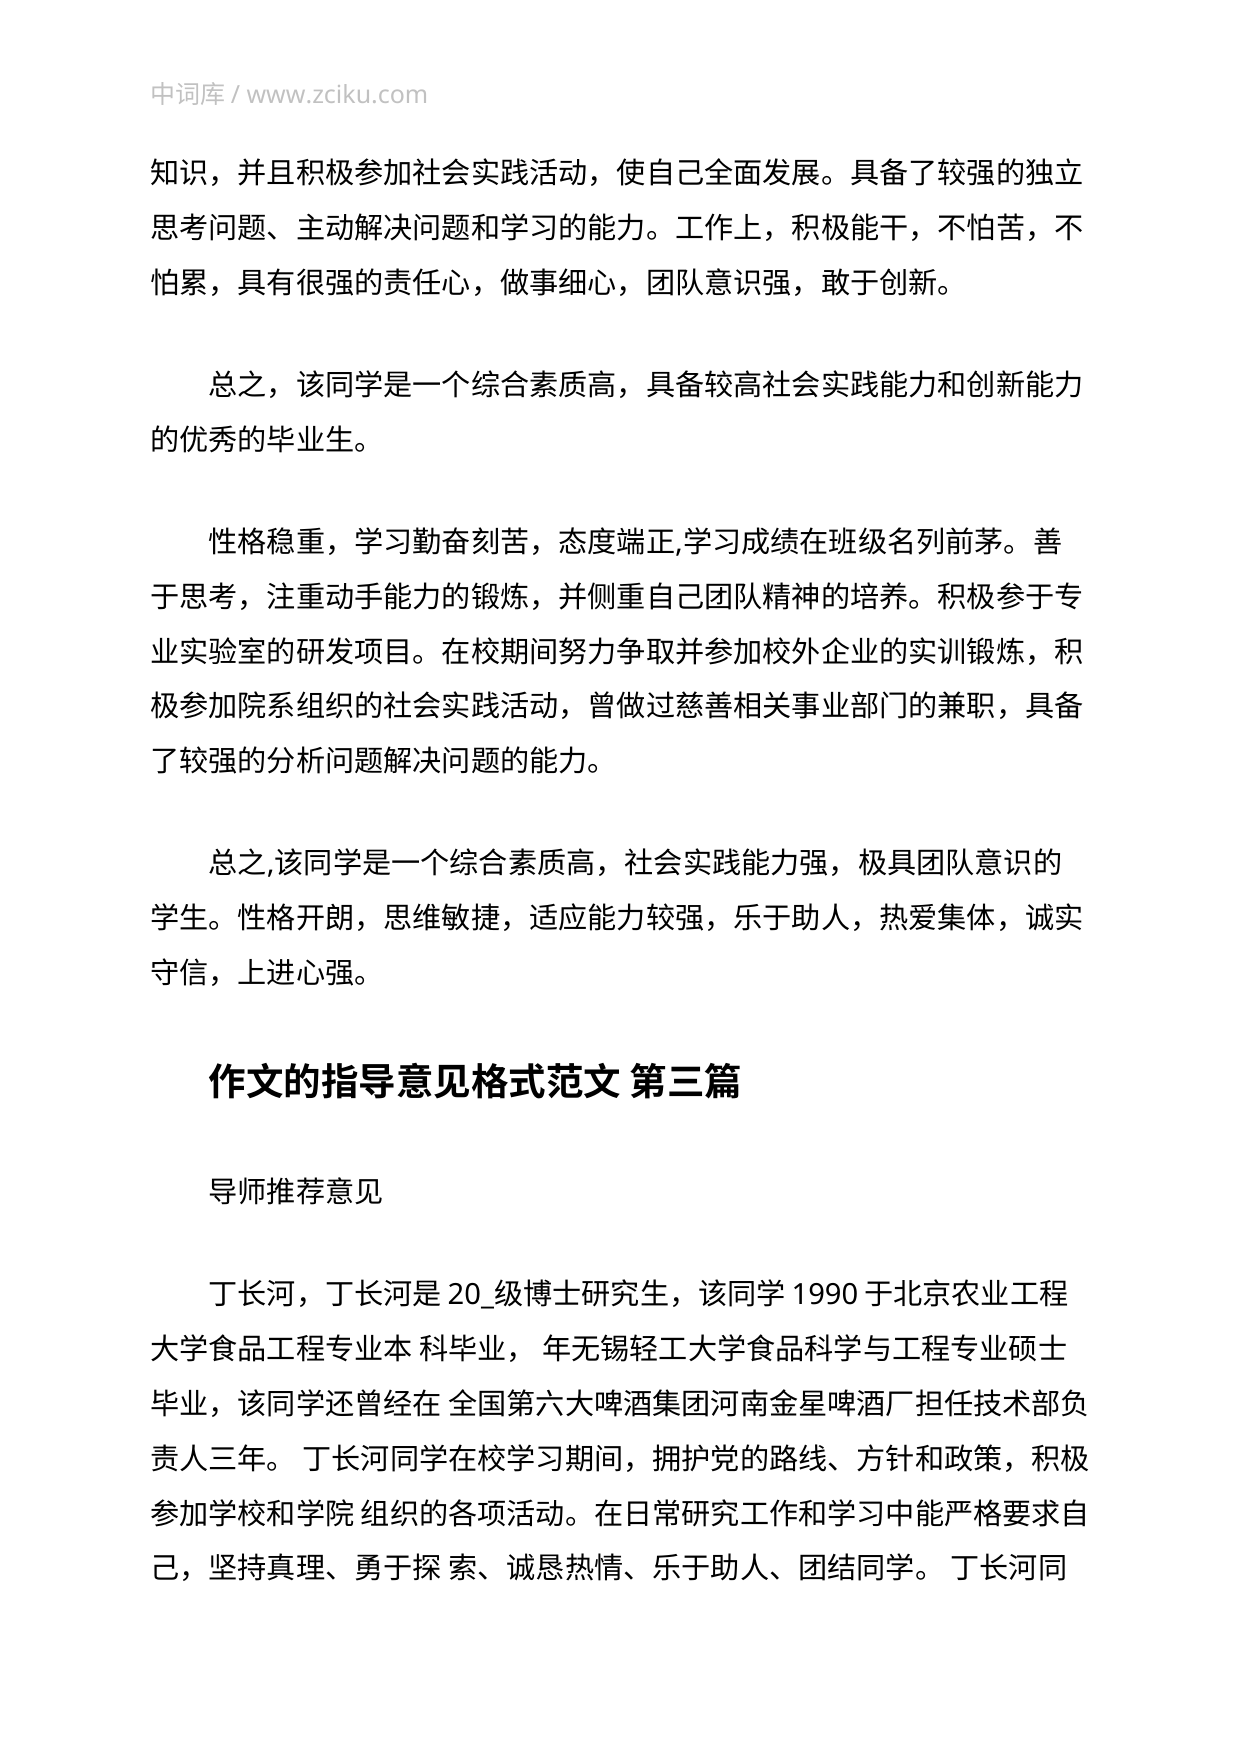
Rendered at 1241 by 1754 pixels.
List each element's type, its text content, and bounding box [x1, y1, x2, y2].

text 导师推荐意见 [150, 1169, 1090, 1211]
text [150, 1271, 1090, 1587]
text 总之，该同学是一个综合素质高，具备较高社会实践能力和创新能力的优秀的毕业生。 [150, 362, 1090, 459]
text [150, 150, 1090, 302]
text 作文的指导意见格式范文 第三篇 [150, 1051, 1090, 1106]
text 总之,该同学是一个综合素质高，社会实践能力强，极具团队意识的学生。性格开朗，思维敏捷，适应能力较强，乐于助人，热爱集体，诚实守信，上进心强。 [150, 840, 1090, 992]
text 性格稳重，学习勤奋刻苦，态度端正,学习成绩在班级名列前茅。善于思考，注重动手能力的锻炼，并侧重自己团队精神的培养。积极参于专业实验室的研发项目。在校期间努力争取并参加校外企业的实训锻炼，积极参加院系组织的社会实践活动，曾做过慈善相关事业部门的兼职，具备了较强的分析问题解决问题的能力。 [150, 518, 1090, 780]
